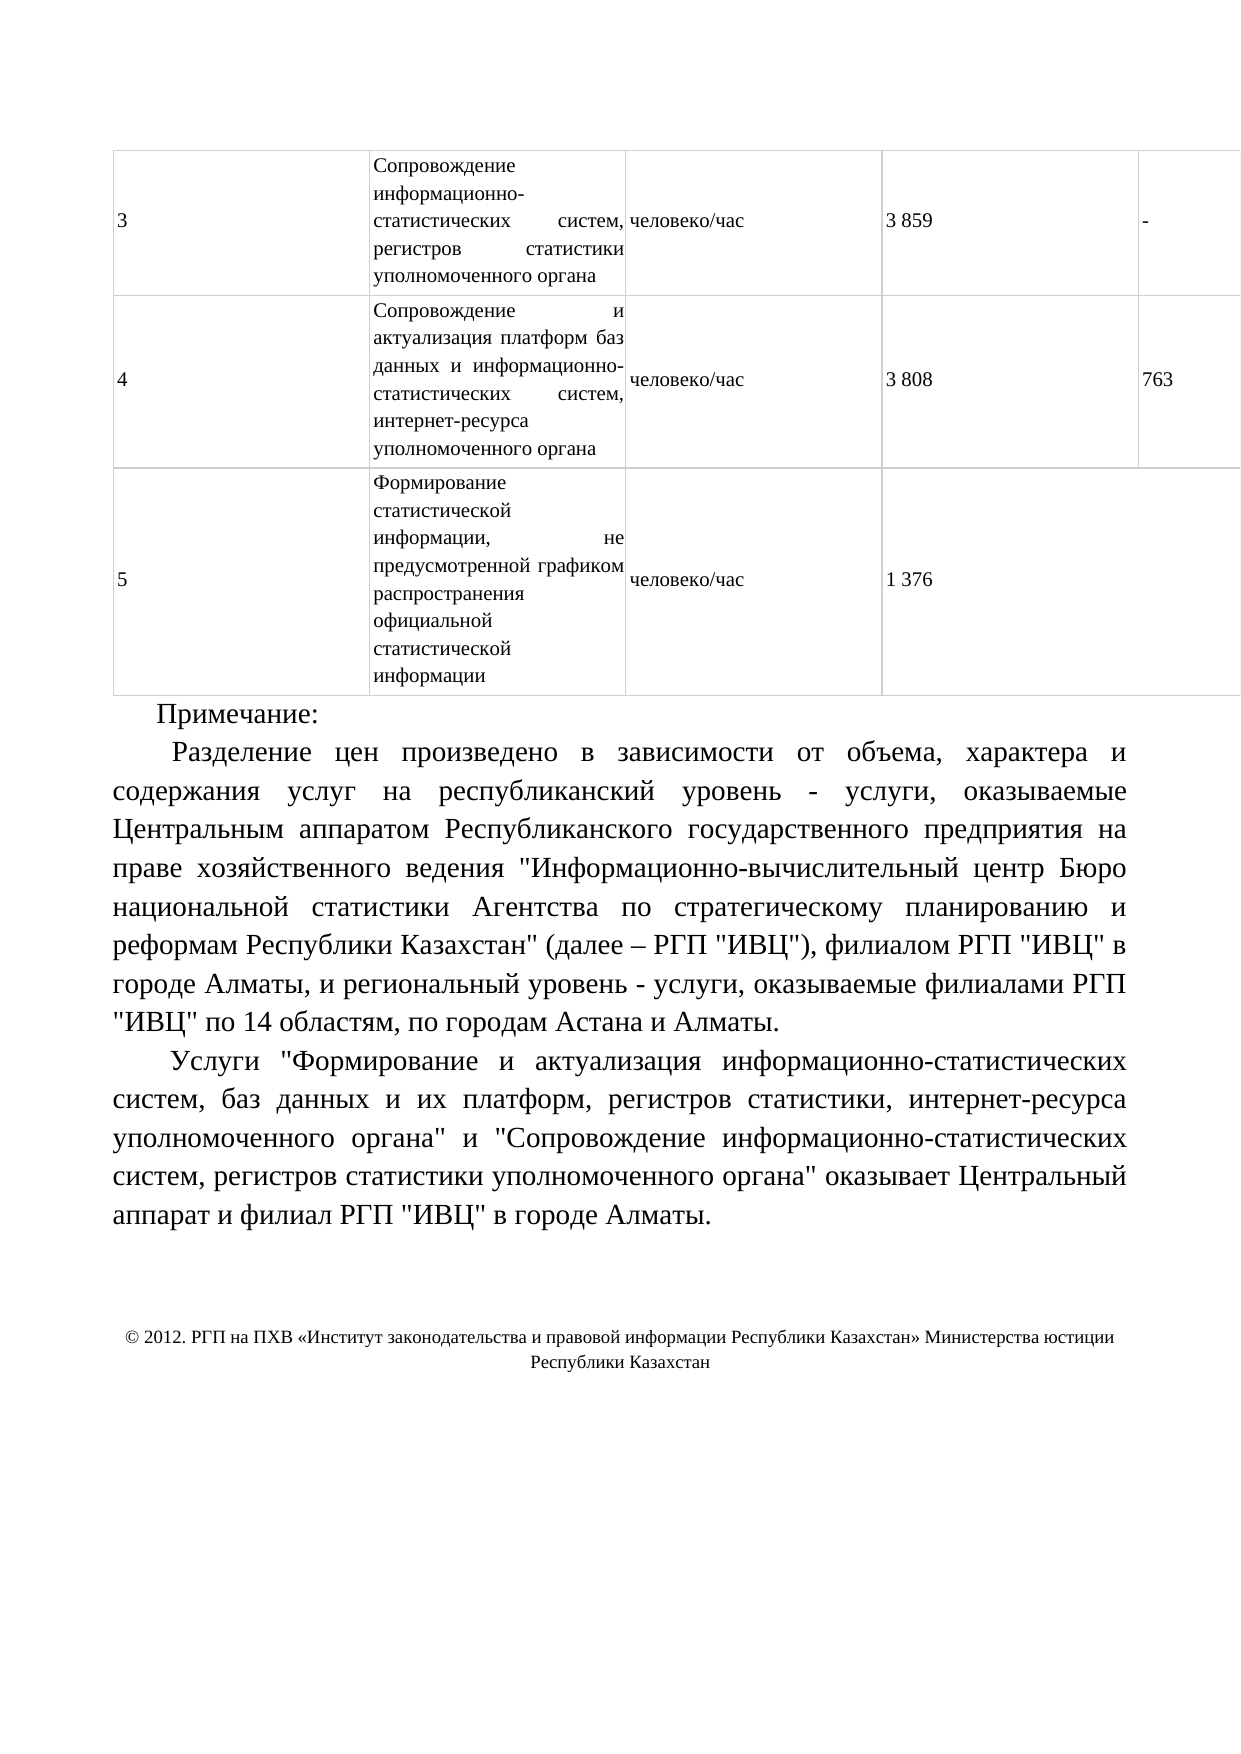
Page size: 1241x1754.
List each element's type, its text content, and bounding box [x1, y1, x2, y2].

table_cell 763 [1139, 296, 1240, 467]
table_cell - [1139, 151, 1240, 295]
table_cell человеко/час [626, 296, 881, 467]
text Разделение цен произведено в зависимости от объема, характера и содержания услуг на республиканский уровень - услуги, оказываемые Центральным аппаратом Республиканского государственного предприятия на праве хозяйственного ведения "Информационно-вычислительный центр Бюро национальной статистики Агентства по стратегическому планированию и реформам Республики Казахстан" (далее – РГП "ИВЦ"), филиалом РГП "ИВЦ" в городе Алматы, и региональный уровень - услуги, оказываемые филиалами РГП "ИВЦ" по 14 областям, по городам Астана и Алматы. [112, 734, 1128, 1038]
table_cell 3 859 [883, 151, 1138, 295]
table_cell 1 376 [883, 469, 1240, 695]
table_cell 4 [114, 296, 369, 467]
table_cell Формирование статистической информации, не предусмотренной графиком распространения официальной статистической информации [370, 469, 625, 695]
table_cell 3 [114, 151, 369, 295]
table_cell 3 808 [883, 296, 1138, 467]
text Услуги "Формирование и актуализация информационно-статистических систем, баз данных и их платформ, регистров статистики, интернет-ресурса уполномоченного органа" и "Сопровождение информационно-статистических систем, регистров статистики уполномоченного органа" оказывает Центральный аппарат и филиал РГП "ИВЦ" в городе Алматы. [112, 1043, 1128, 1231]
text © 2012. РГП на ПХВ «Институт законодательства и правовой информации Республики Казахстан» Министерства юстиции Республики Казахстан [112, 1326, 1128, 1373]
table_cell 5 [114, 469, 369, 695]
table_cell человеко/час [626, 469, 881, 695]
table_cell человеко/час [626, 151, 881, 295]
table_cell Сопровождение и актуализация платформ баз данных и информационно-статистических систем, интернет-ресурса уполномоченного органа [370, 296, 625, 467]
text Примечание: [112, 696, 1128, 729]
table_cell Сопровождение информационно-статистических систем, регистров статистики уполномоченного органа [370, 151, 625, 295]
